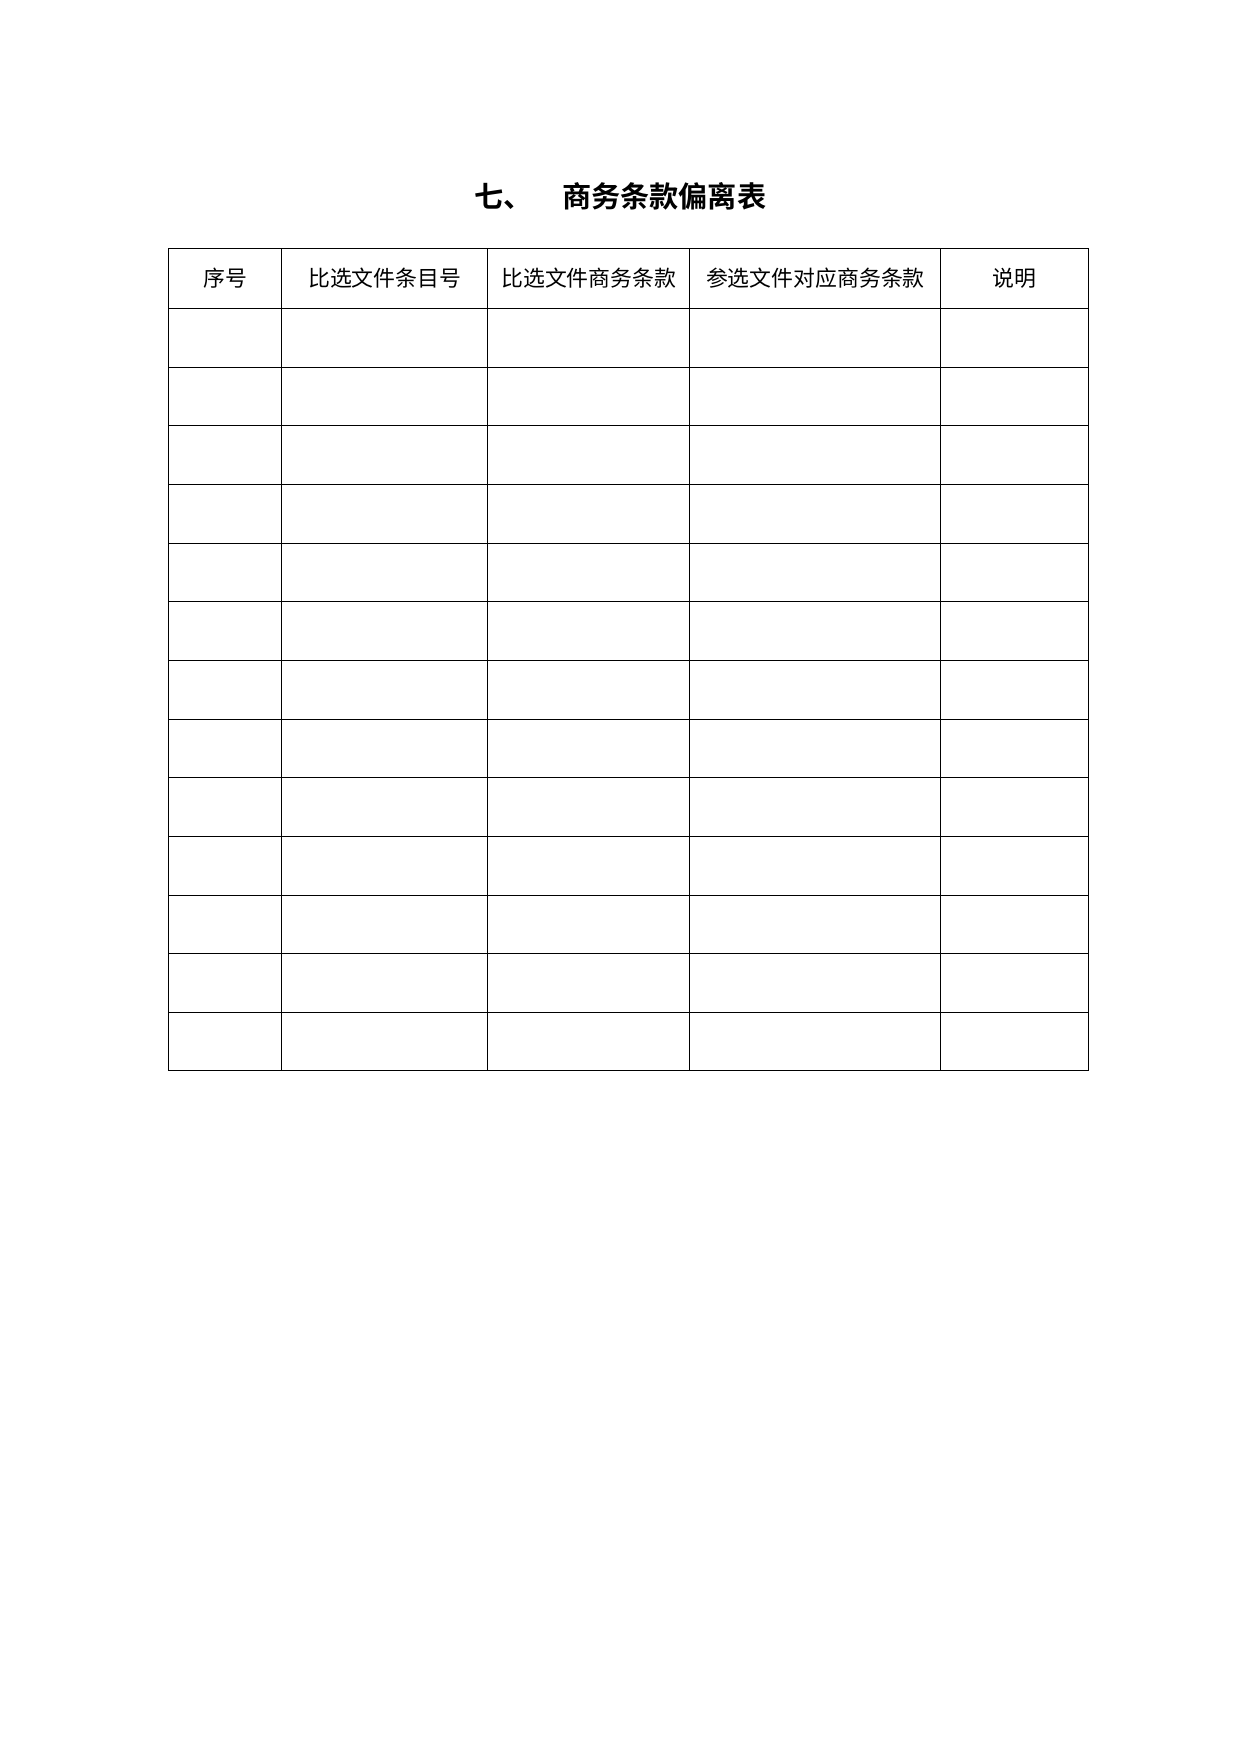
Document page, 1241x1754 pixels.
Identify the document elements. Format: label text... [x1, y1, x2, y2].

table_cell [282, 368, 487, 425]
table_cell [488, 602, 689, 660]
table_cell [169, 720, 281, 777]
table_cell [690, 309, 940, 367]
table_cell [169, 837, 281, 894]
table_cell [941, 426, 1088, 484]
table_cell [690, 837, 940, 894]
table_cell [282, 485, 487, 543]
table_cell [169, 485, 281, 543]
table_cell [690, 426, 940, 484]
table_cell [282, 544, 487, 601]
table_cell [169, 368, 281, 425]
table_header 说明 [941, 249, 1088, 308]
table_cell [690, 544, 940, 601]
table_cell [488, 778, 689, 836]
table_cell [941, 544, 1088, 601]
table_cell [169, 896, 281, 953]
table_cell [282, 954, 487, 1012]
table_cell [690, 368, 940, 425]
table_cell [690, 954, 940, 1012]
table_cell [488, 368, 689, 425]
table_cell [169, 602, 281, 660]
table_cell [282, 1013, 487, 1070]
subtitle 商务条款偏离表 [187, 162, 1053, 227]
table_cell [690, 661, 940, 718]
table_cell [690, 896, 940, 953]
table_cell [488, 661, 689, 718]
table_cell [690, 778, 940, 836]
table_cell [941, 954, 1088, 1012]
table_cell [941, 896, 1088, 953]
table_cell [169, 309, 281, 367]
table_header 比选文件条目号 [282, 249, 487, 308]
table_cell [941, 485, 1088, 543]
table_cell [941, 778, 1088, 836]
table_header 比选文件商务条款 [488, 249, 689, 308]
table_cell [282, 837, 487, 894]
table_cell [169, 778, 281, 836]
table_cell [169, 426, 281, 484]
table_cell [282, 720, 487, 777]
table_cell [488, 1013, 689, 1070]
table_cell [941, 837, 1088, 894]
table_cell [282, 896, 487, 953]
table_cell [941, 720, 1088, 777]
table_cell [169, 1013, 281, 1070]
table_cell [941, 368, 1088, 425]
table_cell [488, 720, 689, 777]
table_cell [690, 720, 940, 777]
table_cell [488, 544, 689, 601]
table_header 参选文件对应商务条款 [690, 249, 940, 308]
table_cell [690, 1013, 940, 1070]
table_cell [169, 661, 281, 718]
table_cell [941, 309, 1088, 367]
table_cell [169, 954, 281, 1012]
table_cell [488, 837, 689, 894]
table_cell [488, 954, 689, 1012]
table_cell [169, 544, 281, 601]
table_cell [941, 1013, 1088, 1070]
table_cell [488, 309, 689, 367]
table_cell [488, 426, 689, 484]
table_cell [282, 602, 487, 660]
table_cell [941, 661, 1088, 718]
table_cell [941, 602, 1088, 660]
table_cell [488, 896, 689, 953]
table_cell [488, 485, 689, 543]
table_header 序号 [169, 249, 281, 308]
table_cell [282, 426, 487, 484]
table_cell [282, 778, 487, 836]
table_cell [282, 309, 487, 367]
table_cell [690, 602, 940, 660]
table_cell [690, 485, 940, 543]
table_cell [282, 661, 487, 718]
